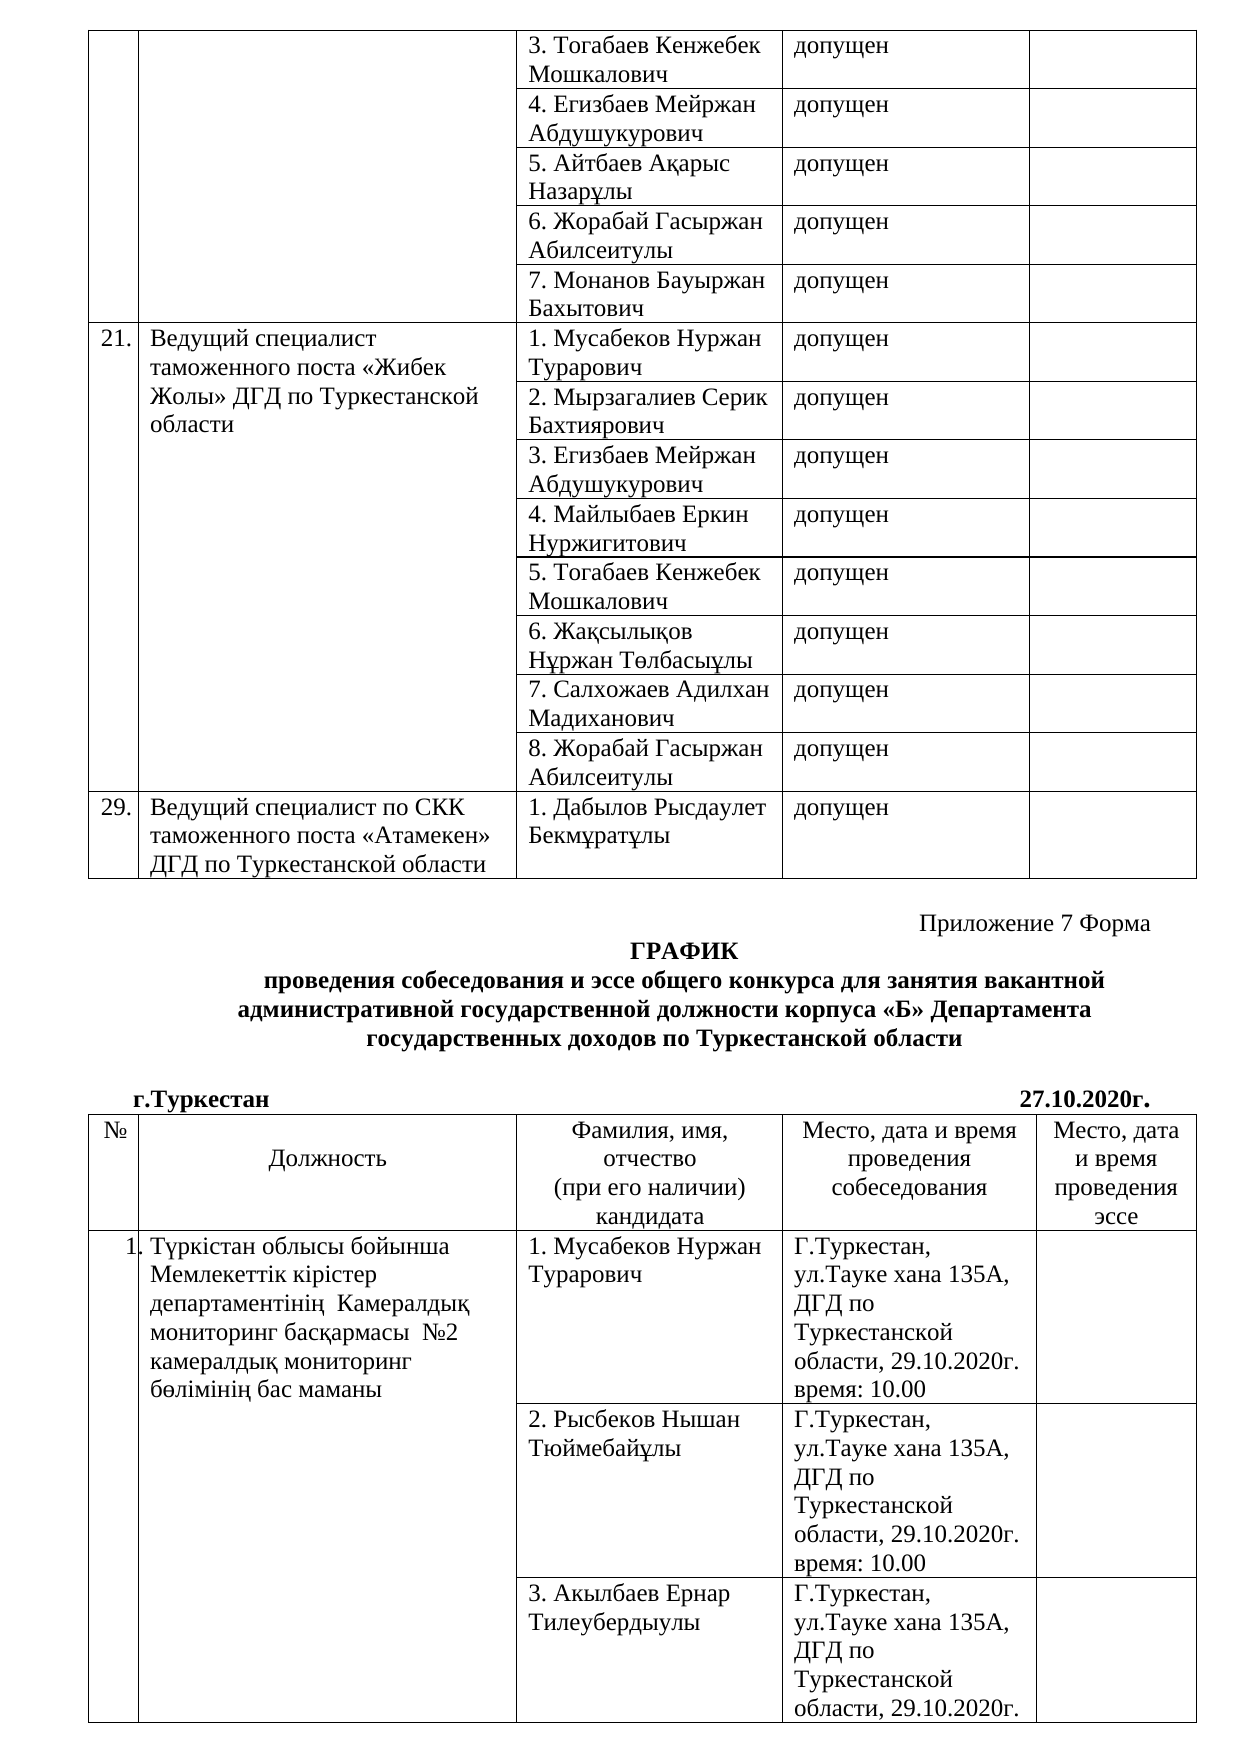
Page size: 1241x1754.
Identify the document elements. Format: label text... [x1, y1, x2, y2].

table_cell допущен [783, 440, 1029, 498]
table_cell [1037, 1404, 1196, 1577]
table_cell [89, 792, 138, 878]
table_cell допущен [783, 675, 1029, 732]
table_header Место, дата и время проведения собеседования [783, 1115, 1036, 1230]
table_cell допущен [783, 792, 1029, 878]
table_cell [1030, 675, 1196, 732]
table_cell [1030, 382, 1196, 439]
text г.Туркестан 27.10.2020г. [133, 1080, 1152, 1114]
table_cell [1037, 1231, 1196, 1403]
table_header Должность [139, 1115, 516, 1230]
table_cell 1. Мусабеков Нуржан Турарович [517, 323, 782, 381]
table_cell [1037, 1578, 1196, 1722]
table_cell 7. Салхожаев Адилхан Мадиханович [517, 675, 782, 732]
table_cell [89, 1231, 138, 1722]
table_cell [1030, 323, 1196, 381]
table_cell допущен [783, 206, 1029, 264]
table_cell допущен [783, 733, 1029, 791]
table_cell 4. Егизбаев Мейржан Абдушукурович [517, 89, 782, 147]
table_cell 3. Тогабаев Кенжебек Мошкалович [517, 31, 782, 88]
table_cell Түркістан облысы бойынша Мемлекеттік кірістер департаментінің Камералдық мониторинг басқармасы №2 камералдық мониторинг бөлімінің бас маманы [139, 1231, 516, 1722]
table_cell допущен [783, 148, 1029, 205]
table_cell 4. Майлыбаев Еркин Нуржигитович [517, 499, 782, 556]
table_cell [783, 1404, 1036, 1577]
table_cell [89, 323, 138, 791]
table_cell Ведущий специалист по СКК таможенного поста «Атамекен» ДГД по Туркестанской области [139, 792, 516, 878]
table_cell допущен [783, 323, 1029, 381]
table_cell [1030, 733, 1196, 791]
table_cell 1. Мусабеков Нуржан Турарович [517, 1231, 782, 1403]
table_cell [1030, 440, 1196, 498]
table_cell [783, 1578, 1036, 1722]
table_cell допущен [783, 89, 1029, 147]
table_header Место, дата и время проведения эссе [1037, 1115, 1196, 1230]
table_header № [89, 1115, 138, 1230]
table_cell допущен [783, 499, 1029, 556]
table_cell Ведущий специалист таможенного поста «Жибек Жолы» ДГД по Туркестанской области [139, 323, 516, 791]
table_cell [1030, 148, 1196, 205]
text Приложение 7 Форма [768, 908, 1152, 936]
table_cell 7. Монанов Бауыржан Бахытович [517, 265, 782, 322]
text ГРАФИК [177, 936, 1152, 965]
table_cell [1030, 206, 1196, 264]
table_cell [1030, 792, 1196, 878]
table_cell [1030, 89, 1196, 147]
table_cell 2. Рысбеков Нышан Тюймебайұлы [517, 1404, 782, 1577]
table_cell допущен [783, 616, 1029, 673]
table_cell Г.Туркестан, ул.Тауке хана 135А, ДГД по Туркестанской области, 29.10.2020г. время: 10.00 [783, 1231, 1036, 1403]
table_cell допущен [783, 382, 1029, 439]
table_cell 6. Жорабай Гасыржан Абилсеитулы [517, 206, 782, 264]
table_cell [1030, 558, 1196, 615]
table_cell 5. Айтбаев Ақарыс Назарұлы [517, 148, 782, 205]
table_cell [1030, 499, 1196, 556]
table_cell допущен [783, 558, 1029, 615]
table_cell 2. Мырзагалиев Серик Бахтиярович [517, 382, 782, 439]
table_cell 3. Егизбаев Мейржан Абдушукурович [517, 440, 782, 498]
table_header Фамилия, имя, отчество (при его наличии) кандидата [517, 1115, 782, 1230]
table_cell 5. Тогабаев Кенжебек Мошкалович [517, 558, 782, 615]
table_cell допущен [783, 265, 1029, 322]
table_cell 8. Жорабай Гасыржан Абилсеитулы [517, 733, 782, 791]
table_cell 1. Дабылов Рысдаулет Бекмұратұлы [517, 792, 782, 878]
table_cell [1030, 616, 1196, 673]
text проведения собеседования и эссе общего конкурса для занятия вакантной административной государственной должности корпуса «Б» Департамента государственных доходов по Туркестанской области [177, 965, 1152, 1051]
table_cell [1030, 265, 1196, 322]
table_cell 6. Жақсылықов Нұржан Төлбасыұлы [517, 616, 782, 673]
table_cell допущен [783, 31, 1029, 88]
table_cell [1030, 31, 1196, 88]
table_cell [517, 1578, 782, 1722]
